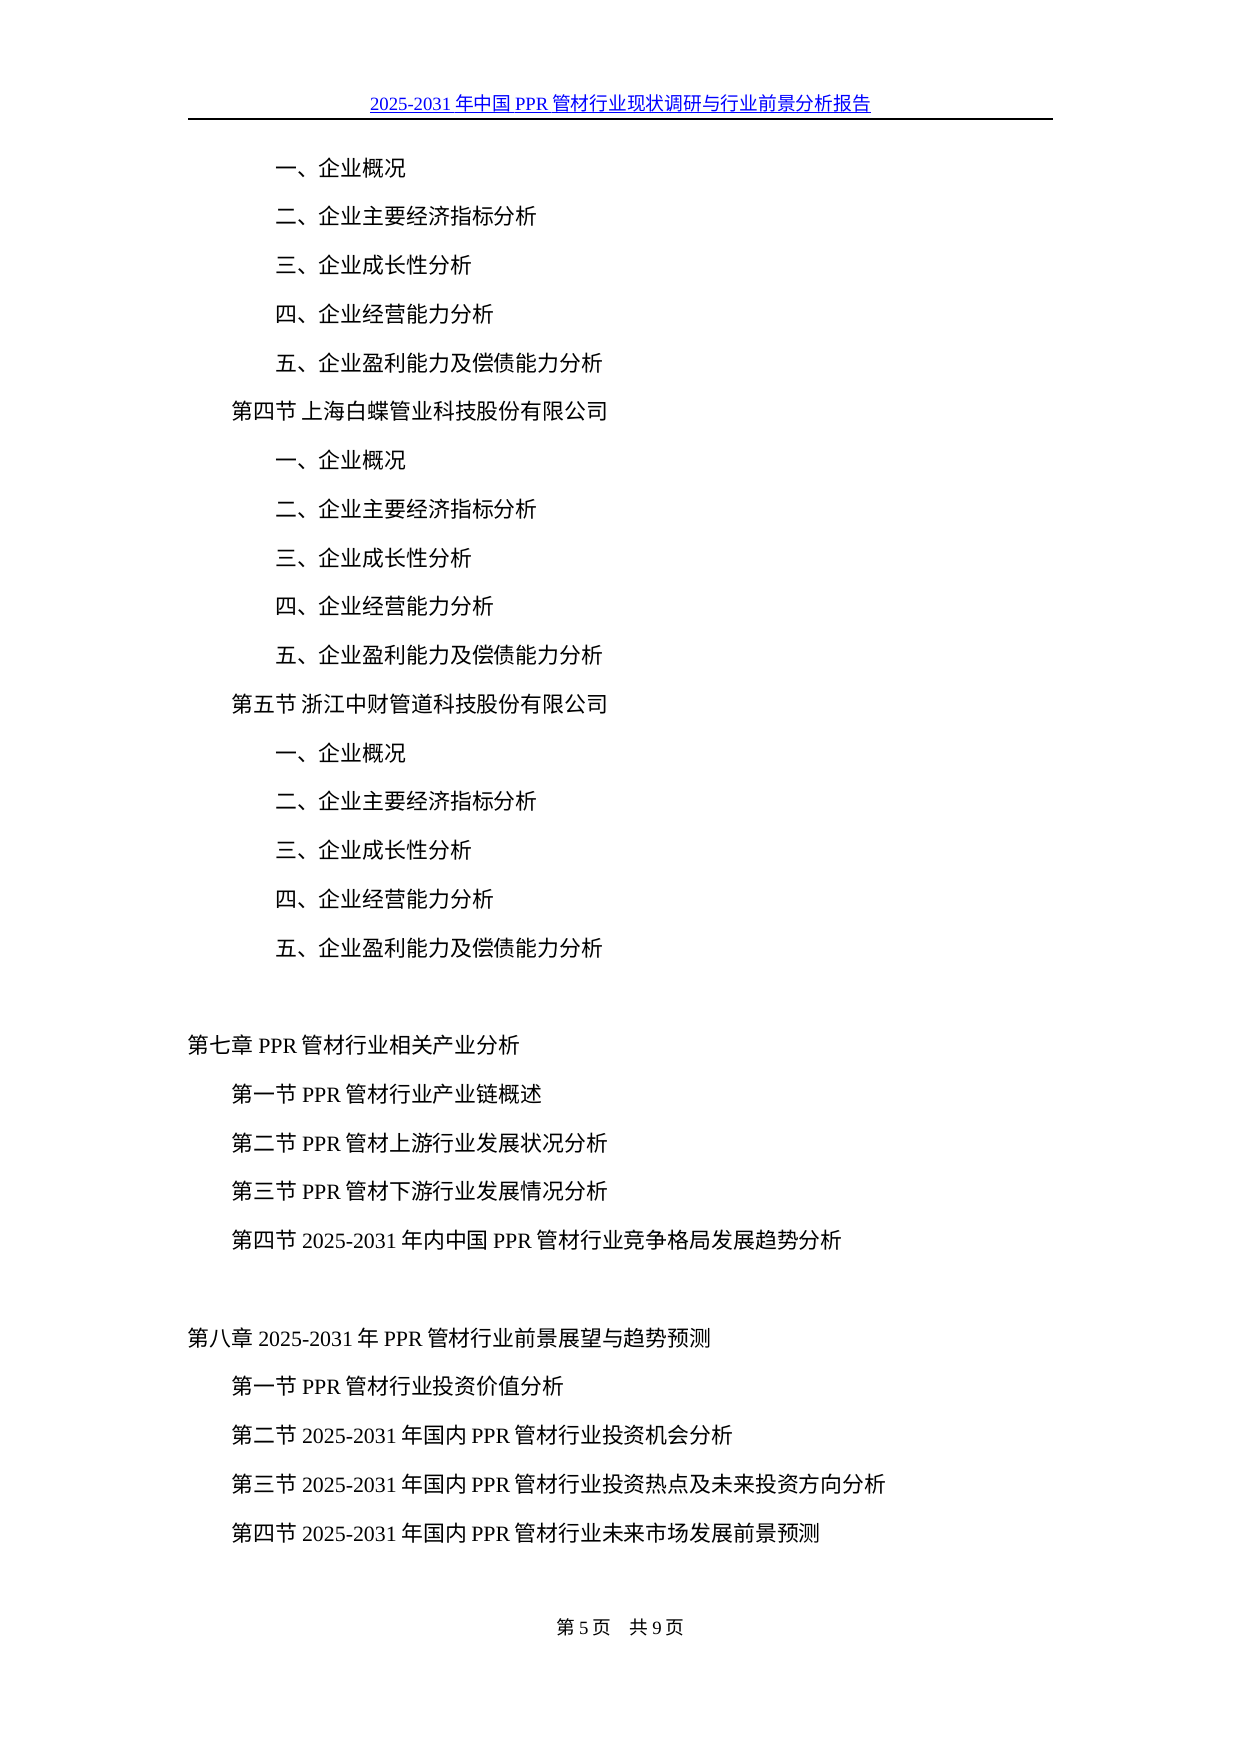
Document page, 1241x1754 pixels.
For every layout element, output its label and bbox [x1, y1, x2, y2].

text [187, 150, 1053, 1548]
